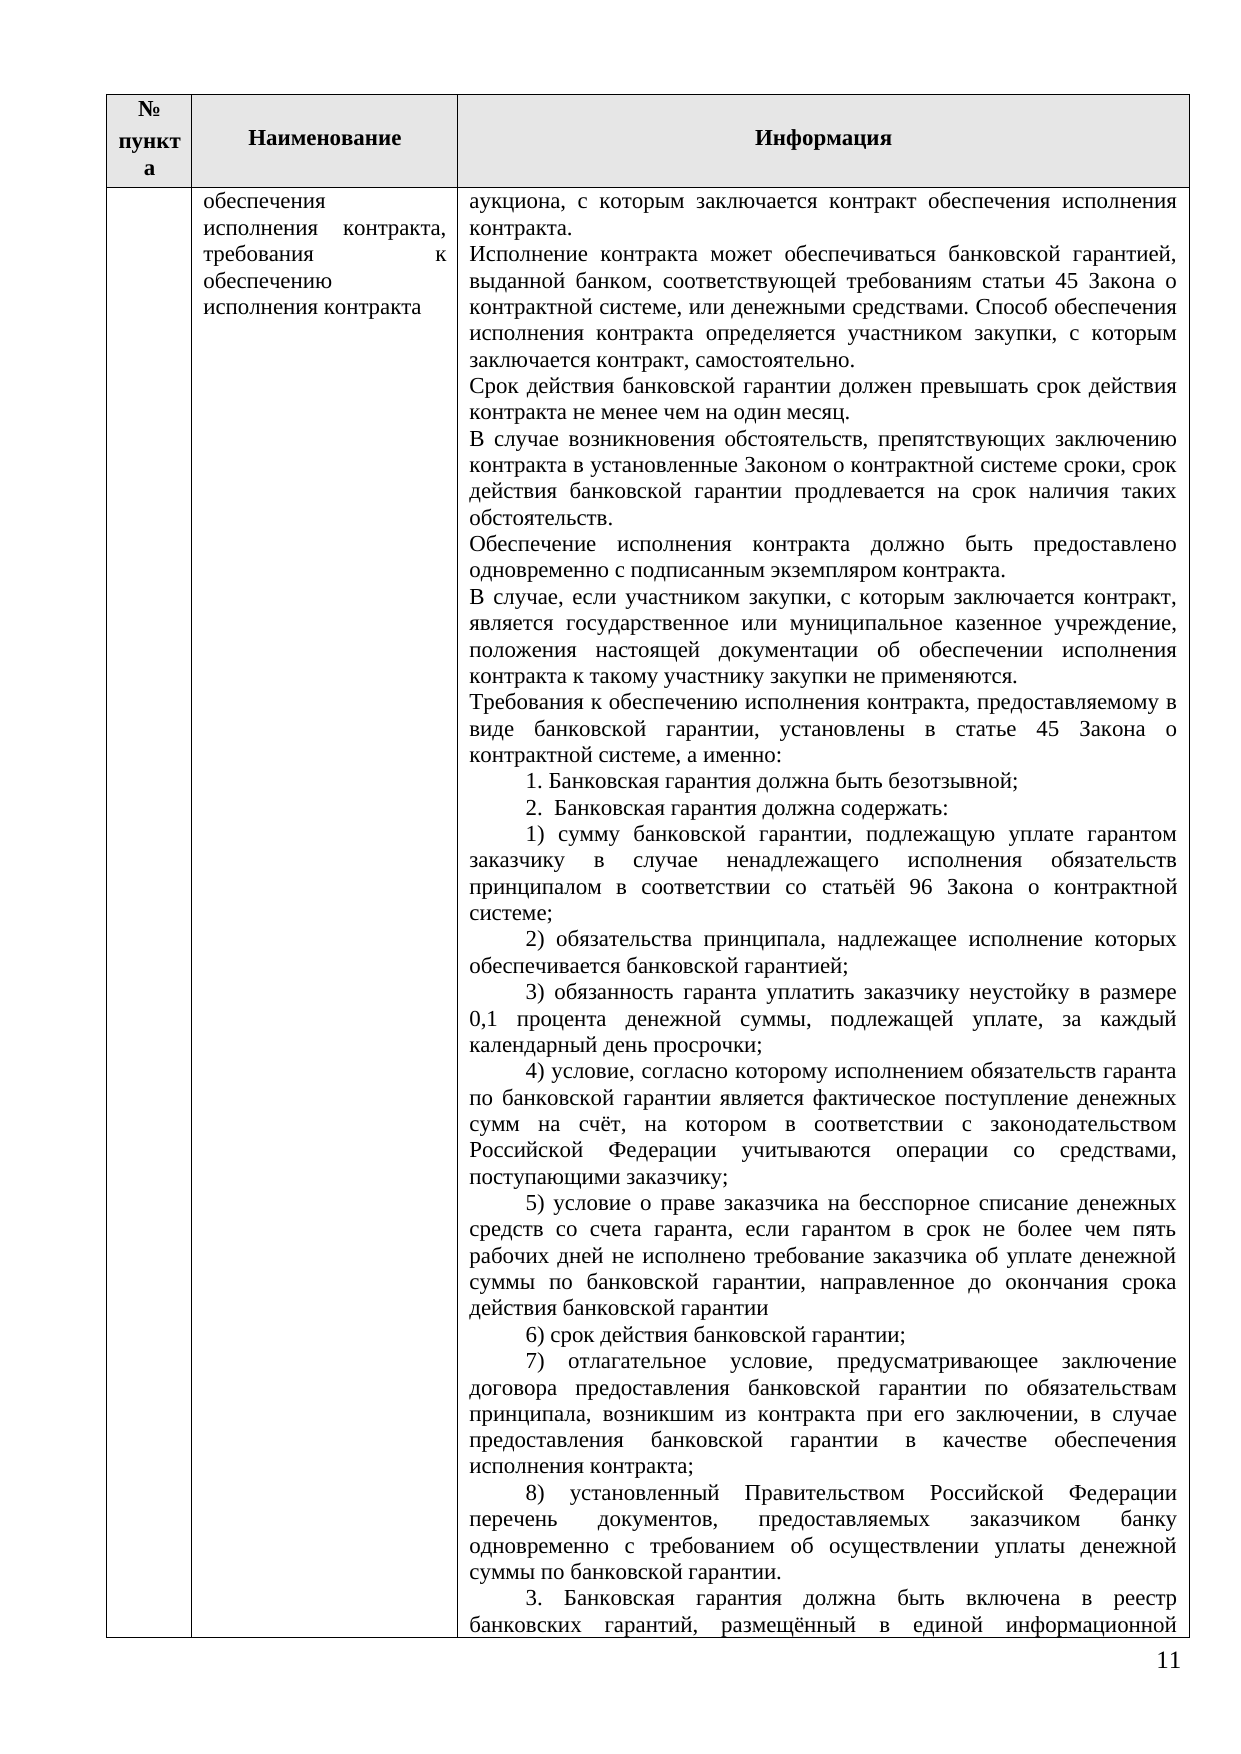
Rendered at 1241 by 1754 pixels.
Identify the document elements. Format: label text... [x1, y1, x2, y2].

table_header Наименование [192, 95, 457, 187]
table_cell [458, 188, 1189, 1637]
table_cell [107, 188, 191, 1637]
table_header № пункта [107, 95, 191, 187]
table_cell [192, 188, 457, 1637]
table_header Информация [458, 95, 1189, 187]
